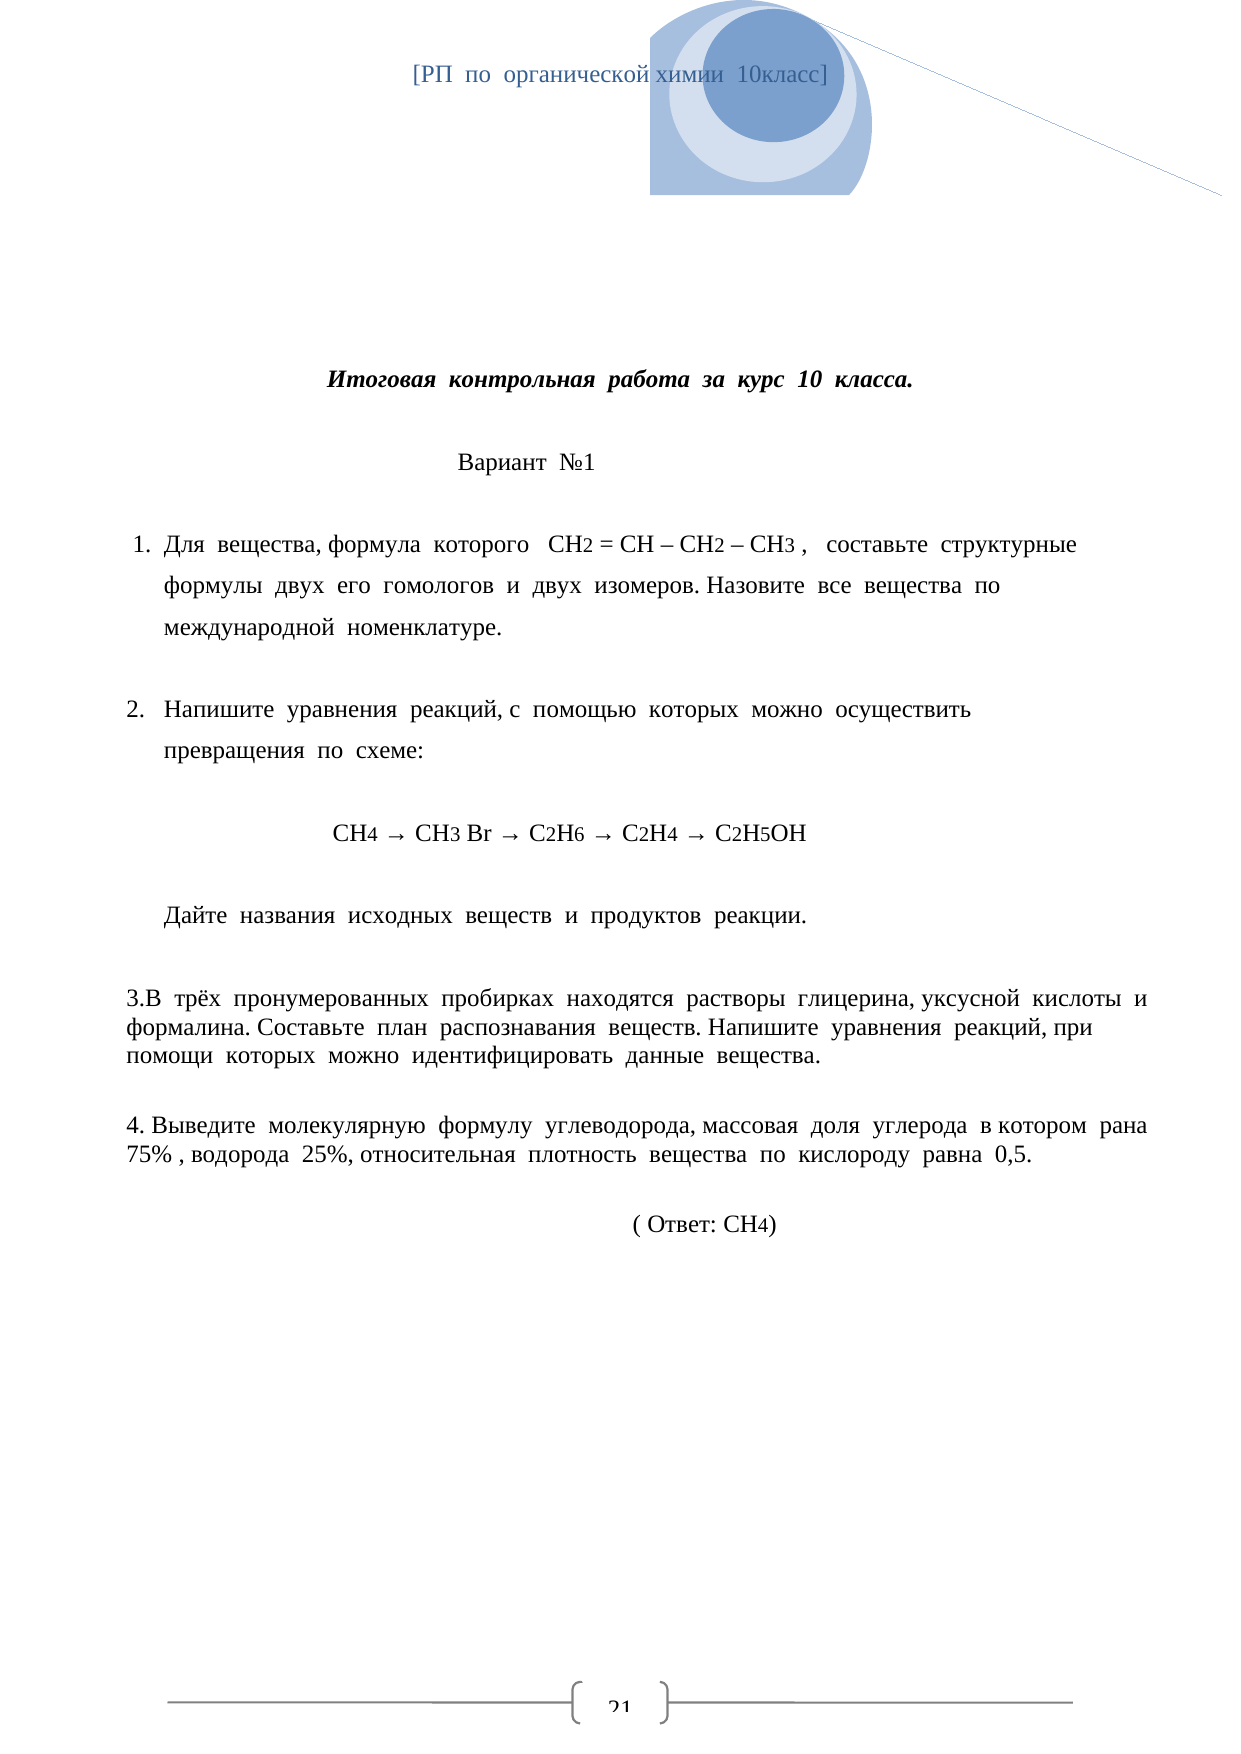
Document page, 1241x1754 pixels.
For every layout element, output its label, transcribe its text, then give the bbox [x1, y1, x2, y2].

text ( Ответ: СН4) [126, 1209, 1152, 1238]
text Дайте названия исходных веществ и продуктов реакции. [89, 900, 1152, 929]
text 2. Напишите уравнения реакций, с помощью которых можно осуществить [126, 694, 1152, 723]
text Итоговая контрольная работа за курс 10 класса. [89, 364, 1152, 393]
text формулы двух его гомологов и двух изомеров. Назовите все вещества по [89, 570, 1152, 599]
text 3.В трёх пронумерованных пробирках находятся растворы глицерина, уксусной кислоты и формалина. Составьте план распознавания веществ. Напишите уравнения реакций, при помощи которых можно идентифицировать данные вещества. [126, 983, 1152, 1069]
text международной номенклатуре. [89, 612, 1152, 640]
text СН4 → СН3 Вr → С2Н6 → С2Н4 → С2Н5ОН [89, 818, 1152, 847]
text 1. Для вещества, формула которого СН2 = СН – СН2 – СН3 , составьте структурные [89, 529, 1152, 558]
text 4. Выведите молекулярную формулу углеводорода, массовая доля углерода в котором рана 75% , водорода 25%, относительная плотность вещества по кислороду равна 0,5. [126, 1110, 1152, 1168]
text превращения по схеме: [126, 735, 1152, 764]
text Вариант №1 [89, 447, 1152, 475]
